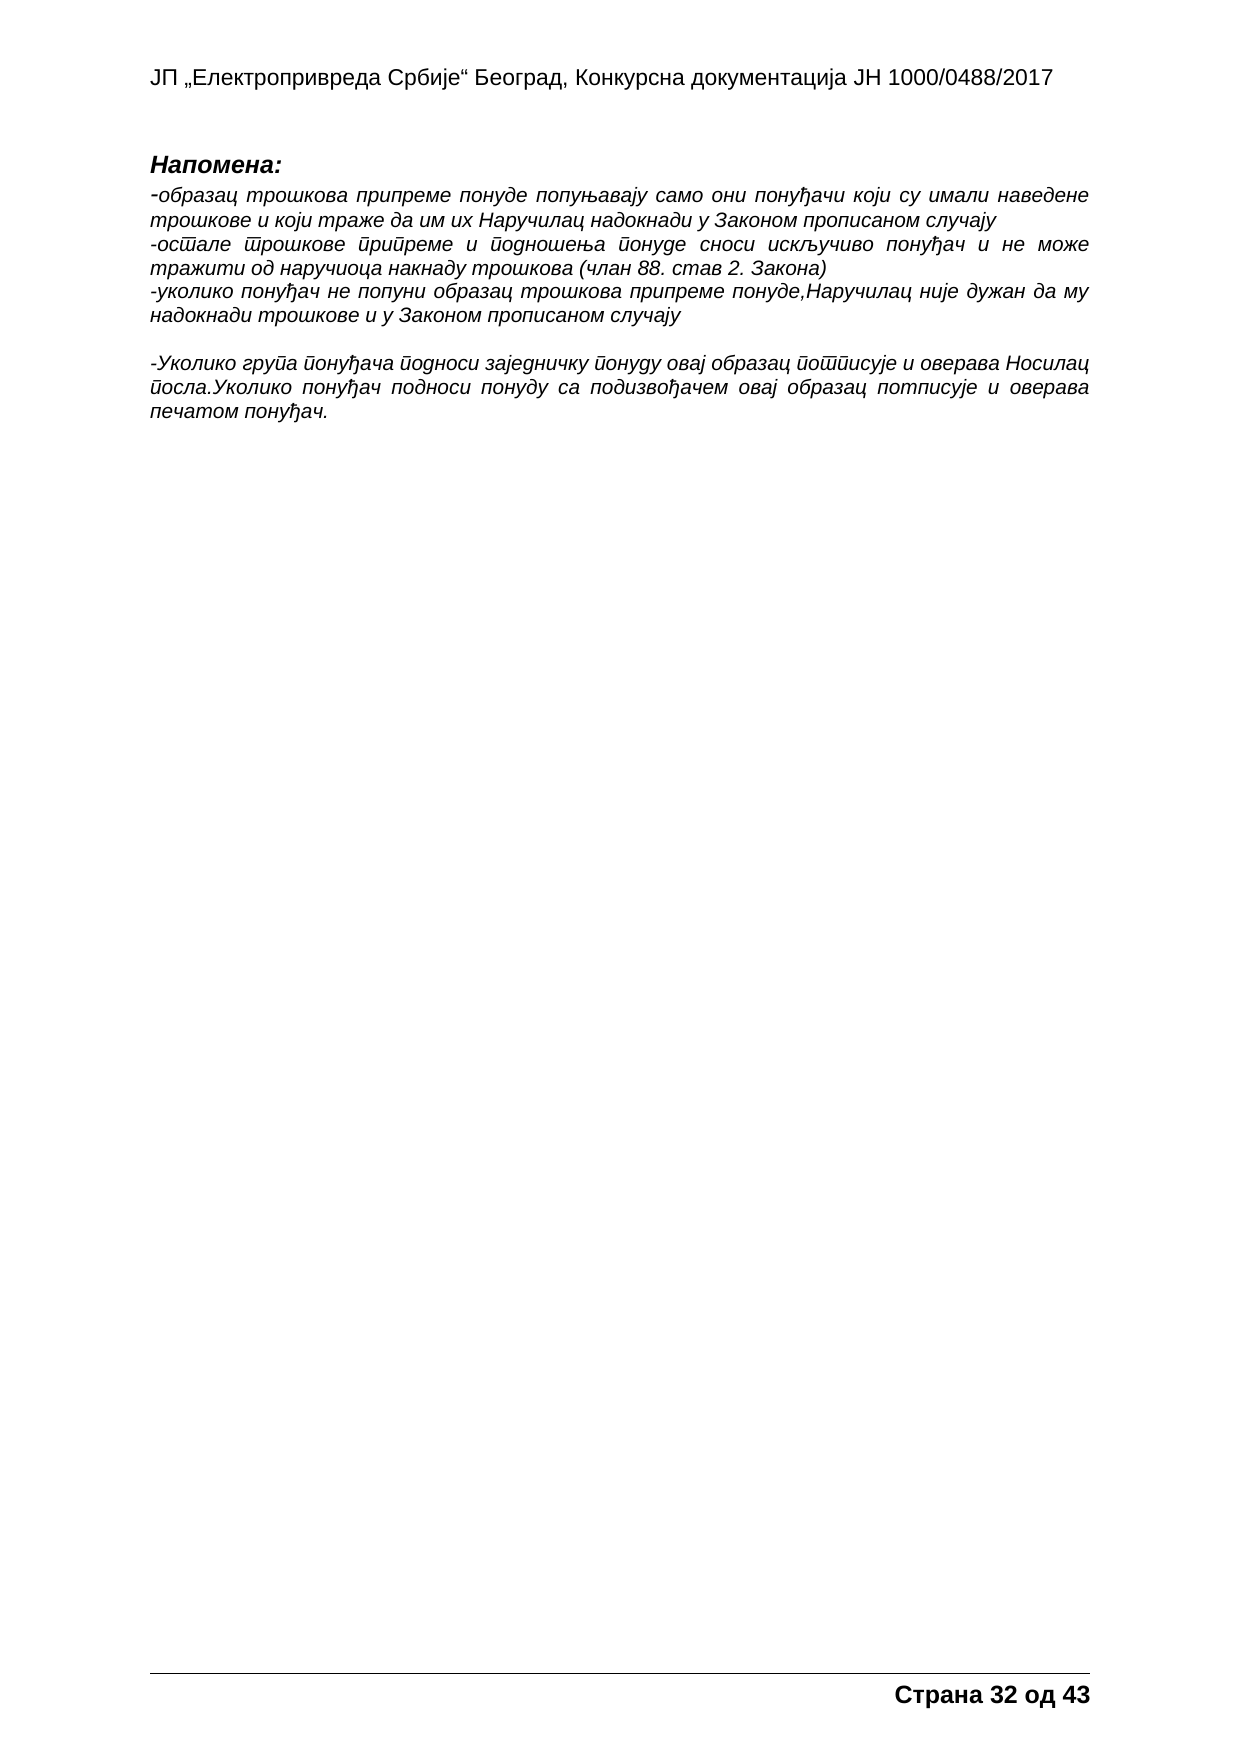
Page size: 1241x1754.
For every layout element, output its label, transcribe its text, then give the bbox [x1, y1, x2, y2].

text -Уколико група понуђача подноси заједничку понуду овај образац потписује и оверава Носилац посла.Уколико понуђач подноси понуду са подизвођачем овај образац потписује и оверава печатом понуђач. [150, 351, 1090, 423]
text -остале трошкове припреме и подношења понуде сноси искључиво понуђач и не може тражити од наручиоца накнаду трошкова (члан 88. став 2. Закона) [150, 231, 1090, 279]
text -образац трошкова припреме понуде попуњавају само они понуђачи који су имали наведене трошкове и који траже да им их Наручилац надокнади у Законом прописаном случају [150, 179, 1090, 231]
text Напомена: [150, 150, 1090, 179]
text -уколико понуђач не попуни образац трошкова припреме понуде,Наручилац није дужан да му надокнади трошкове и у Законом прописаном случају [150, 279, 1090, 327]
